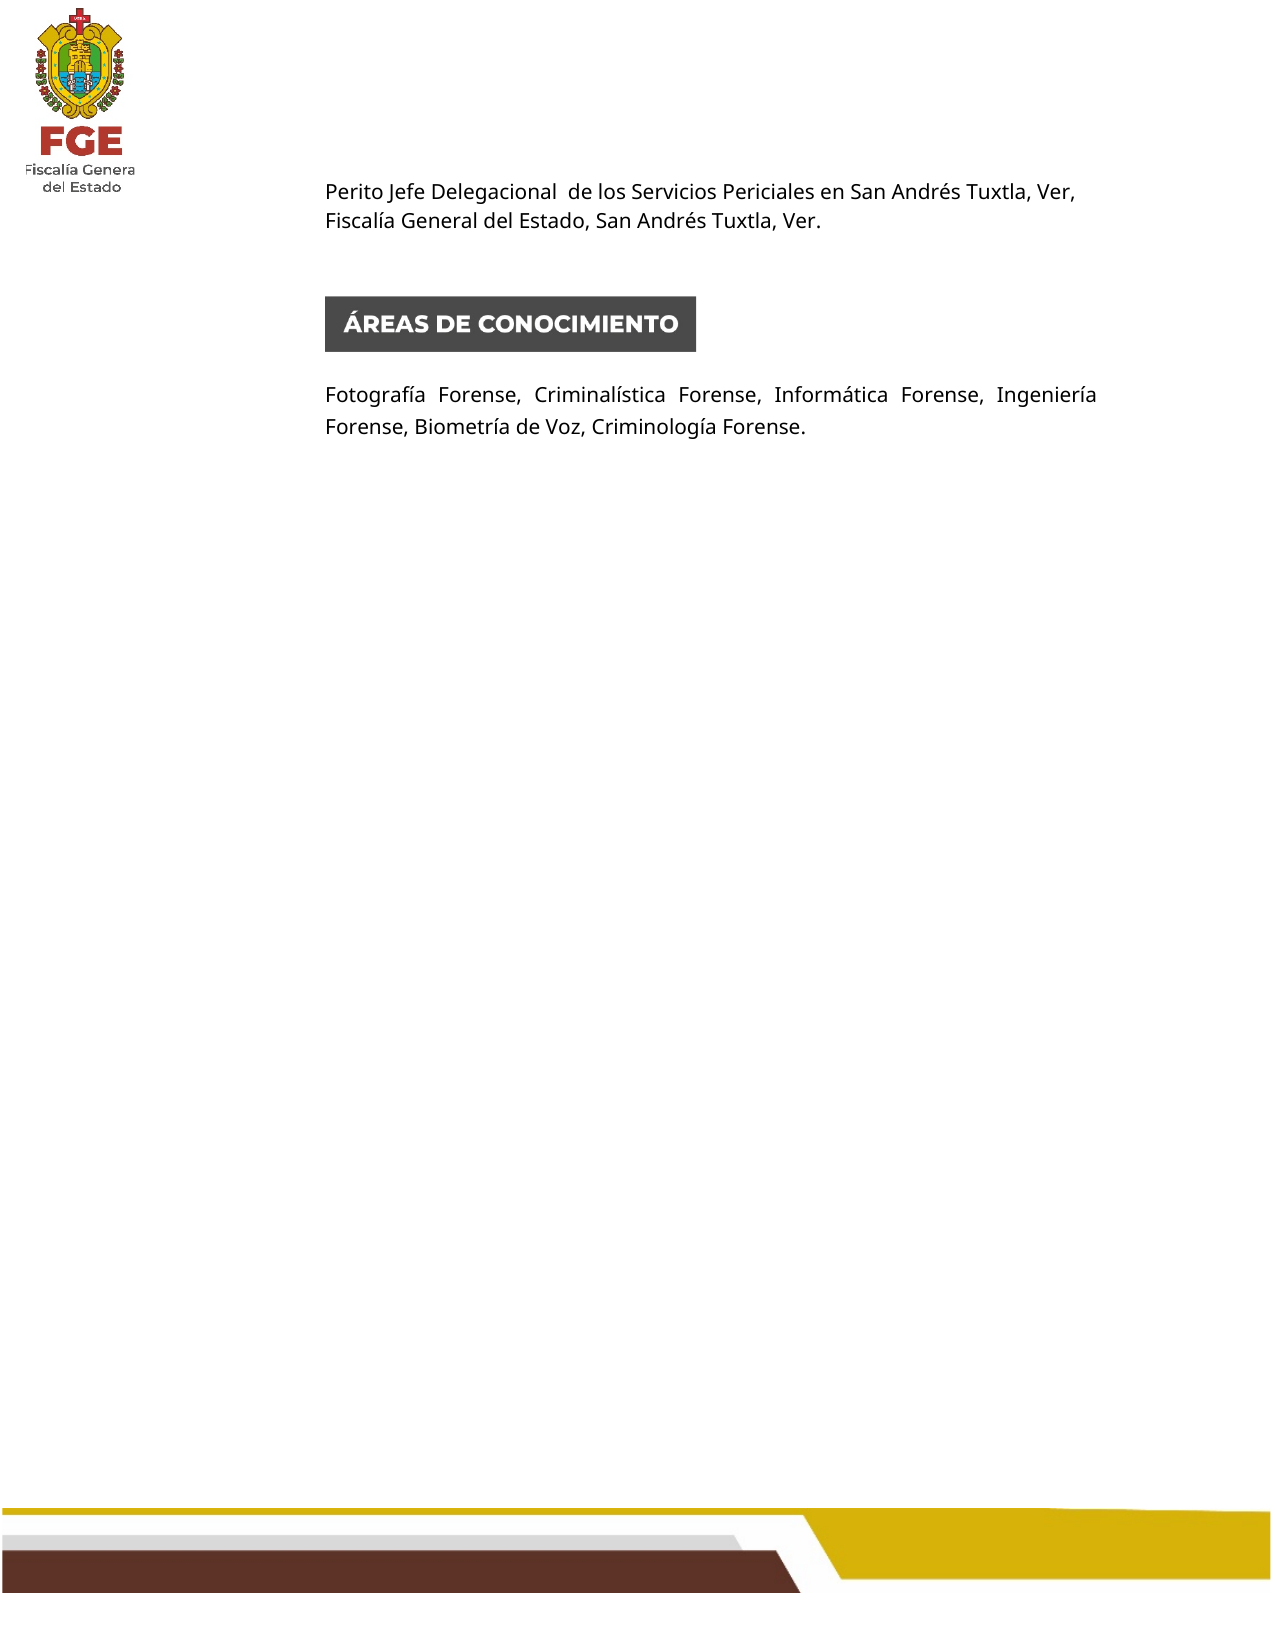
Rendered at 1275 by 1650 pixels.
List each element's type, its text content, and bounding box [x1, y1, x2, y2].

text Perito Jefe Delegacional de los Servicios Periciales en San Andrés Tuxtla, Ver, Fiscalía General del Estado, San Andrés Tuxtla, Ver. [325, 177, 1098, 234]
picture [325, 296, 697, 352]
text Fotografía Forense, Criminalística Forense, Informática Forense, Ingeniería Forense, Biometría de Voz, Criminología Forense. [325, 380, 1098, 441]
picture [24, 8, 134, 190]
picture [0, 1508, 1271, 1593]
